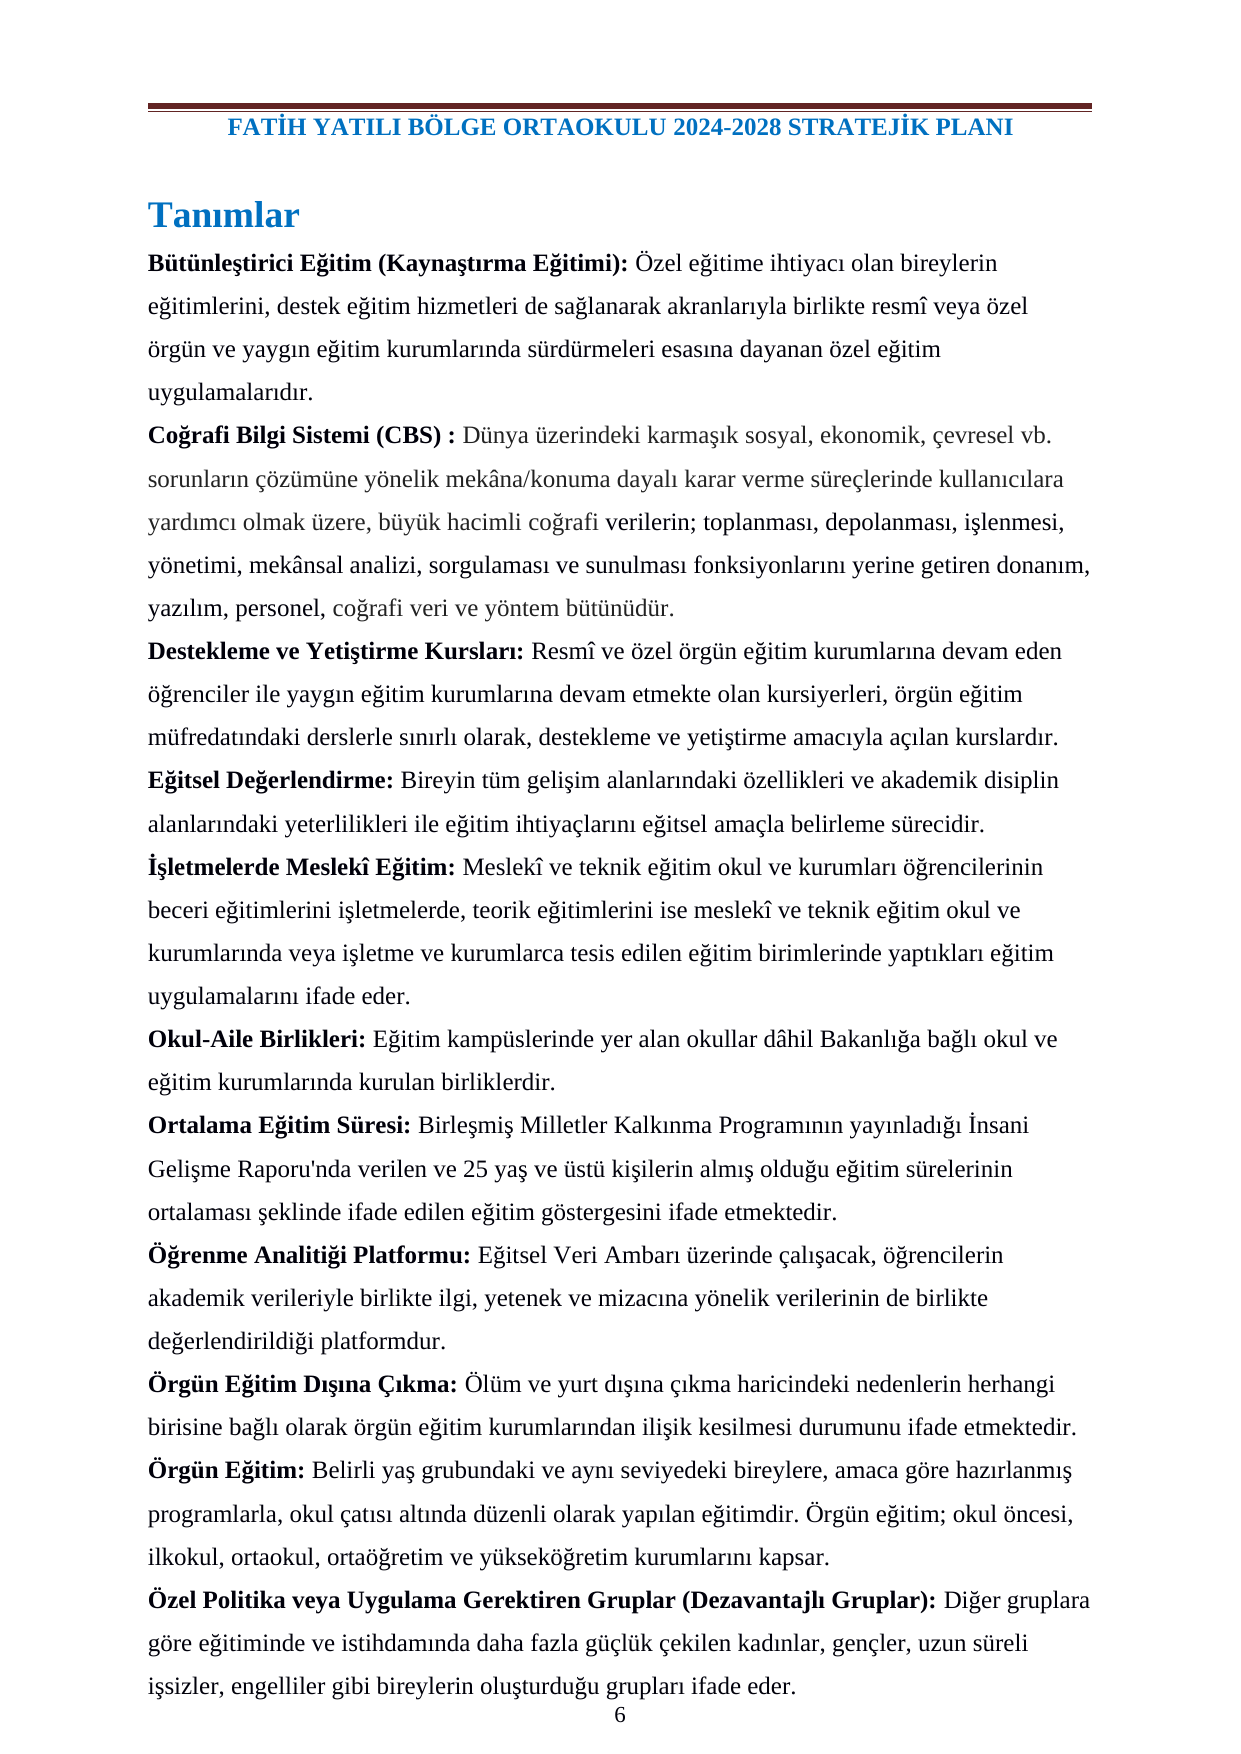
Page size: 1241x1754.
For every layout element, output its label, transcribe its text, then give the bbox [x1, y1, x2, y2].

text Örgün Eğitim: Belirli yaş grubundaki ve aynı seviyedeki bireylere, amaca göre hazırlanmış programlarla, okul çatısı altında düzenli olarak yapılan eğitimdir. Örgün eğitim; okul öncesi, ilkokul, ortaokul, ortaöğretim ve yükseköğretim kurumlarını kapsar. [148, 1456, 1092, 1571]
text Bütünleştirici Eğitim (Kaynaştırma Eğitimi): Özel eğitime ihtiyacı olan bireylerin eğitimlerini, destek eğitim hizmetleri de sağlanarak akranlarıyla birlikte resmî veya özel örgün ve yaygın eğitim kurumlarında sürdürmeleri esasına dayanan özel eğitim uygulamalarıdır. [148, 248, 1092, 406]
text Ortalama Eğitim Süresi: Birleşmiş Milletler Kalkınma Programının yayınladığı İnsani Gelişme Raporu'nda verilen ve 25 yaş ve üstü kişilerin almış olduğu eğitim sürelerinin ortalaması şeklinde ifade edilen eğitim göstergesini ifade etmektedir. [148, 1111, 1092, 1226]
text İşletmelerde Meslekî Eğitim: Meslekî ve teknik eğitim okul ve kurumları öğrencilerinin beceri eğitimlerini işletmelerde, teorik eğitimlerini ise meslekî ve teknik eğitim okul ve kurumlarında veya işletme ve kurumlarca tesis edilen eğitim birimlerinde yaptıkları eğitim uygulamalarını ifade eder. [148, 852, 1092, 1010]
text Özel Politika veya Uygulama Gerektiren Gruplar (Dezavantajlı Gruplar): Diğer gruplara göre eğitiminde ve istihdamında daha fazla güçlük çekilen kadınlar, gençler, uzun süreli işsizler, engelliler gibi bireylerin oluşturduğu grupları ifade eder. [148, 1585, 1092, 1700]
text Öğrenme Analitiği Platformu: Eğitsel Veri Ambarı üzerinde çalışacak, öğrencilerin akademik verileriyle birlikte ilgi, yetenek ve mizacına yönelik verilerinin de birlikte değerlendirildiği platformdur. [148, 1240, 1092, 1355]
text Okul-Aile Birlikleri: Eğitim kampüslerinde yer alan okullar dâhil Bakanlığa bağlı okul ve eğitim kurumlarında kurulan birliklerdir. [148, 1024, 1092, 1096]
text Coğrafi Bilgi Sistemi (CBS) : Dünya üzerindeki karmaşık sosyal, ekonomik, çevresel vb. sorunların çözümüne yönelik mekâna/konuma dayalı karar verme süreçlerinde kullanıcılara yardımcı olmak üzere, büyük hacimli coğrafi verilerin; toplanması, depolanması, işlenmesi, yönetimi, mekânsal analizi, sorgulaması ve sunulması fonksiyonlarını yerine getiren donanım, yazılım, personel, coğrafi veri ve yöntem bütünüdür. [148, 421, 1092, 622]
text Örgün Eğitim Dışına Çıkma: Ölüm ve yurt dışına çıkma haricindeki nedenlerin herhangi birisine bağlı olarak örgün eğitim kurumlarından ilişik kesilmesi durumunu ifade etmektedir. [148, 1369, 1092, 1441]
text Destekleme ve Yetiştirme Kursları: Resmî ve özel örgün eğitim kurumlarına devam eden öğrenciler ile yaygın eğitim kurumlarına devam etmekte olan kursiyerleri, örgün eğitim müfredatındaki derslerle sınırlı olarak, destekleme ve yetiştirme amacıyla açılan kurslardır. [148, 636, 1092, 751]
subtitle Tanımlar [148, 192, 1092, 236]
text Eğitsel Değerlendirme: Bireyin tüm gelişim alanlarındaki özellikleri ve akademik disiplin alanlarındaki yeterlilikleri ile eğitim ihtiyaçlarını eğitsel amaçla belirleme sürecidir. [148, 766, 1092, 837]
